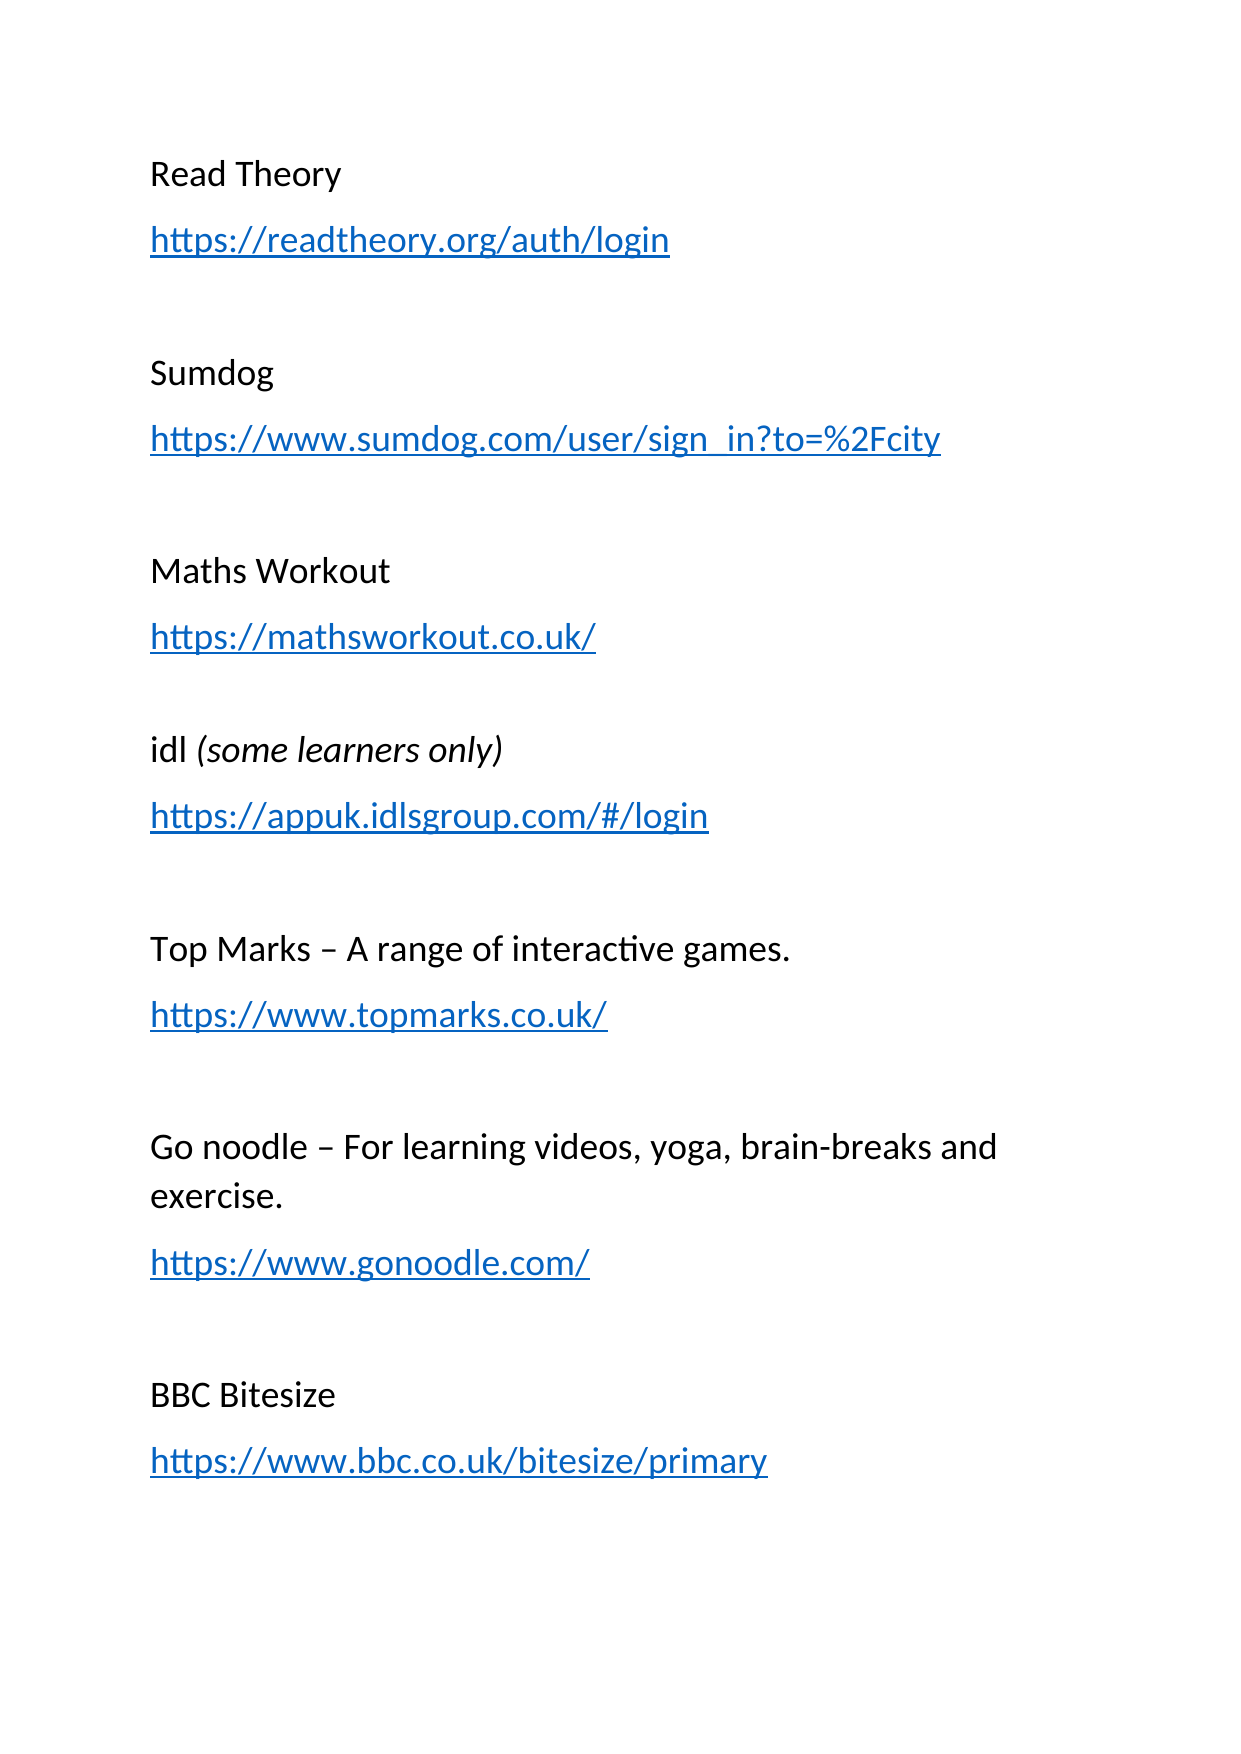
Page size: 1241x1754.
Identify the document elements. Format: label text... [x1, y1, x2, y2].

text idl (some learners only) [150, 726, 1090, 772]
text BBC Bitesize [150, 1371, 1090, 1417]
text https://www.topmarks.co.uk/ [150, 991, 1090, 1036]
text Maths Workout [150, 547, 1090, 593]
text https://readtheory.org/auth/login [150, 216, 1090, 262]
text Sumdog [150, 348, 1090, 394]
text Go noodle – For learning videos, yoga, brain-breaks and exercise. [150, 1123, 1090, 1218]
text https://www.sumdog.com/user/sign_in?to=%2Fcity [150, 414, 1090, 460]
text https://mathsworkout.co.uk/ [150, 613, 1090, 659]
text Read Theory [150, 150, 1090, 196]
text Top Marks – A range of interactive games. [150, 924, 1090, 970]
text https://www.bbc.co.uk/bitesize/primary [150, 1437, 1090, 1483]
text https://appuk.idlsgroup.com/#/login [150, 792, 1090, 838]
text https://www.gonoodle.com/ [150, 1238, 1090, 1284]
